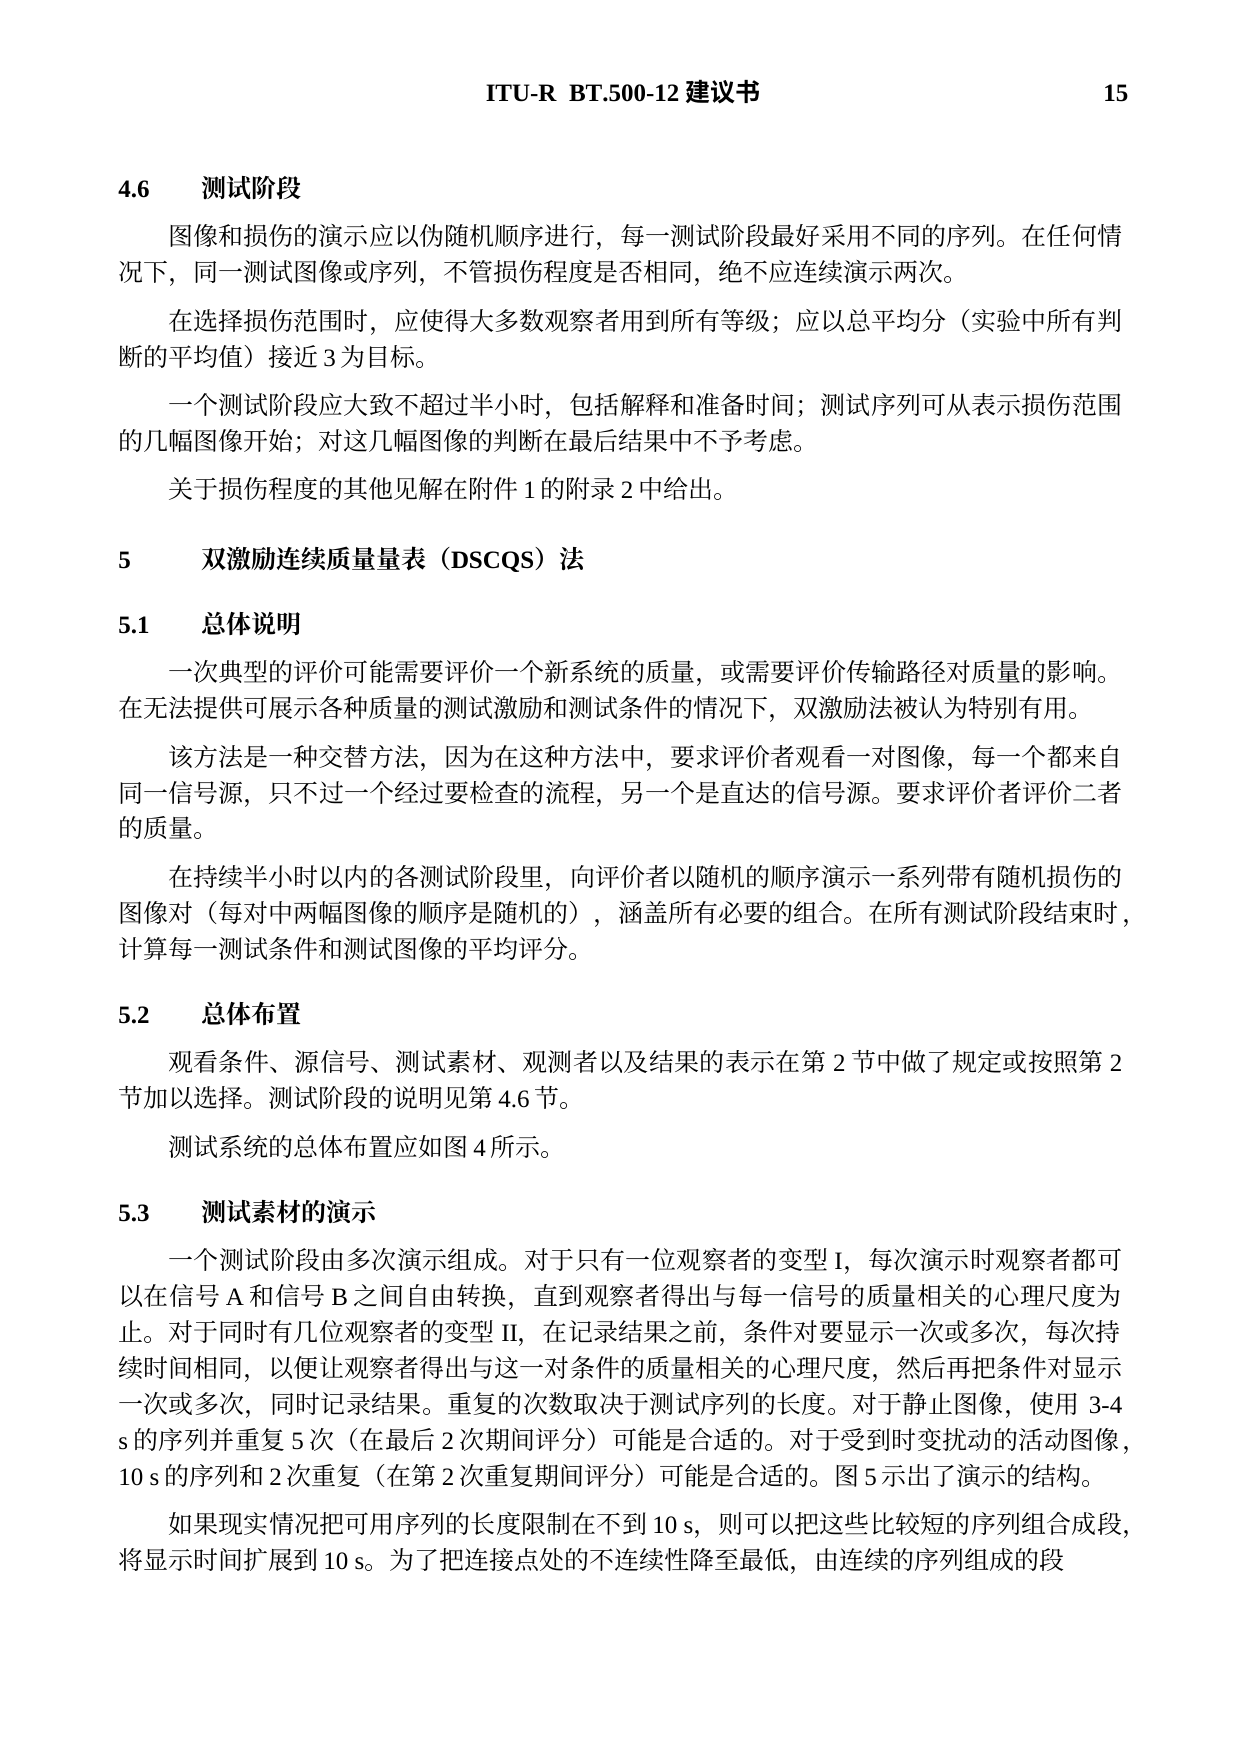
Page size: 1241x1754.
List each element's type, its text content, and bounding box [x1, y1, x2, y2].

subtitle 5.2 总体布置 [118, 994, 1122, 1031]
text 一次典型的评价可能需要评价一个新系统的质量，或需要评价传输路径对质量的影响。在无法提供可展示各种质量的测试激励和测试条件的情况下，双激励法被认为特别有用。 [118, 653, 1122, 725]
subtitle 5.3 测试素材的演示 [118, 1192, 1122, 1228]
text 在持续半小时以内的各测试阶段里，向评价者以随机的顺序演示一系列带有随机损伤的图像对（每对中两幅图像的顺序是随机的），涵盖所有必要的组合。在所有测试阶段结束时，计算每一测试条件和测试图像的平均评分。 [118, 858, 1122, 965]
text 测试系统的总体布置应如图4所示。 [118, 1127, 1122, 1163]
subtitle 5 双激励连续质量量表（DSCQS）法 [118, 539, 1122, 575]
text 图像和损伤的演示应以伪随机顺序进行，每一测试阶段最好采用不同的序列。在任何情况下，同一测试图像或序列，不管损伤程度是否相同，绝不应连续演示两次。 [118, 217, 1122, 289]
text 观看条件、源信号、测试素材、观测者以及结果的表示在第2节中做了规定或按照第2节加以选择。测试阶段的说明见第4.6节。 [118, 1043, 1122, 1115]
text 该方法是一种交替方法，因为在这种方法中，要求评价者观看一对图像，每一个都来自同一信号源，只不过一个经过要检查的流程，另一个是直达的信号源。要求评价者评价二者的质量。 [118, 737, 1122, 845]
text 关于损伤程度的其他见解在附件1的附录2中给出。 [118, 470, 1122, 506]
text 如果现实情况把可用序列的长度限制在不到10 s，则可以把这些比较短的序列组合成段，将显示时间扩展到10 s。为了把连接点处的不连续性降至最低，由连续的序列组成的段 [118, 1505, 1122, 1577]
text 一个测试阶段应大致不超过半小时，包括解释和准备时间；测试序列可从表示损伤范围的几幅图像开始；对这几幅图像的判断在最后结果中不予考虑。 [118, 386, 1122, 458]
subtitle 5.1 总体说明 [118, 604, 1122, 640]
subtitle 4.6 测试阶段 [118, 168, 1122, 204]
text 在选择损伤范围时，应使得大多数观察者用到所有等级；应以总平均分（实验中所有判断的平均值）接近3为目标。 [118, 301, 1122, 373]
text 一个测试阶段由多次演示组成。对于只有一位观察者的变型I，每次演示时观察者都可以在信号A和信号B之间自由转换，直到观察者得出与每一信号的质量相关的心理尺度为止。对于同时有几位观察者的变型II，在记录结果之前，条件对要显示一次或多次，每次持续时间相同，以便让观察者得出与这一对条件的质量相关的心理尺度，然后再把条件对显示一次或多次，同时记录结果。重复的次数取决于测试序列的长度。对于静止图像，使用3-4 s的序列并重复5次（在最后2次期间评分）可能是合适的。对于受到时变扰动的活动图像，10 s的序列和2次重复（在第2次重复期间评分）可能是合适的。图5示岀了演示的结构。 [118, 1241, 1122, 1492]
